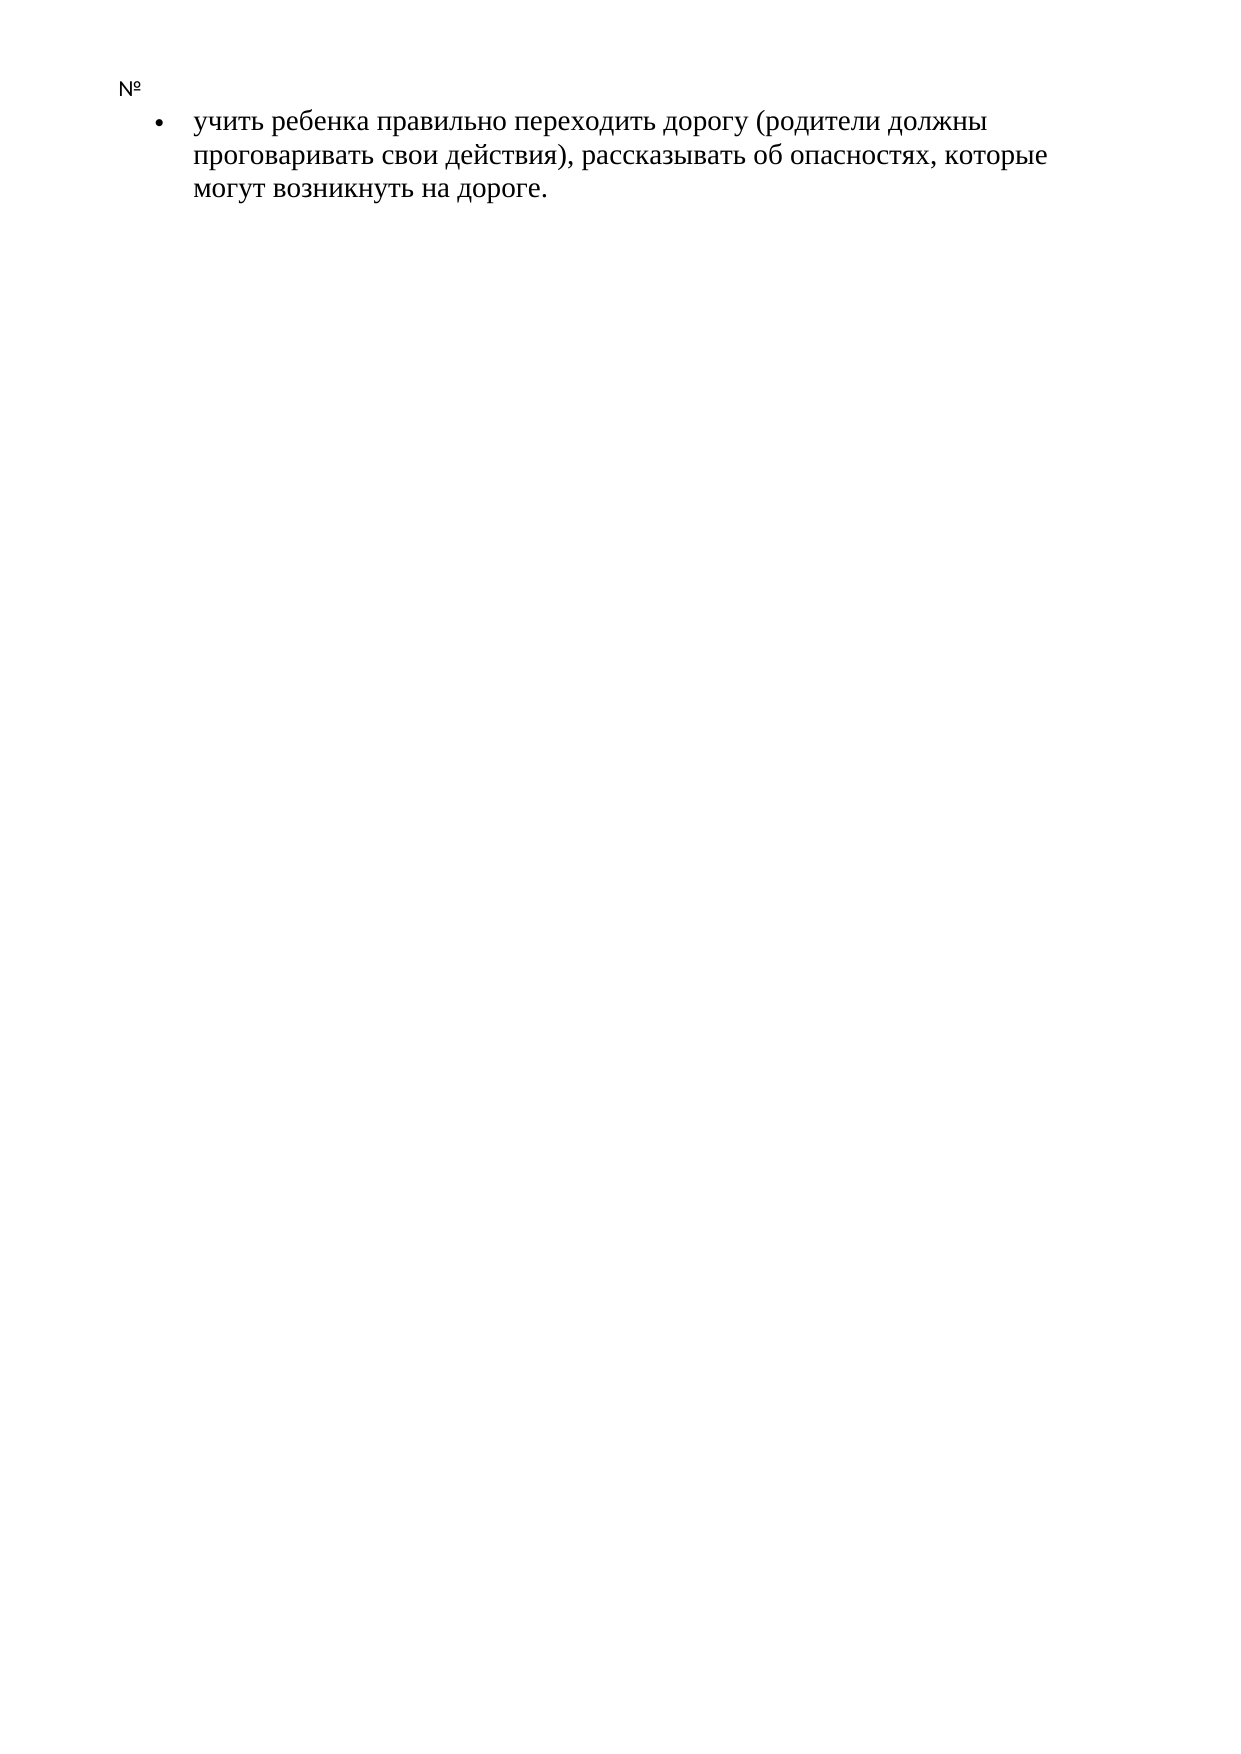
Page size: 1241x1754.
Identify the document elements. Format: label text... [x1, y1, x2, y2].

list учить ребенка правильно переходить дорогу (родители должны проговаривать свои действия), рассказывать об опасностях, которые могут возникнуть на дороге. [156, 103, 1122, 204]
